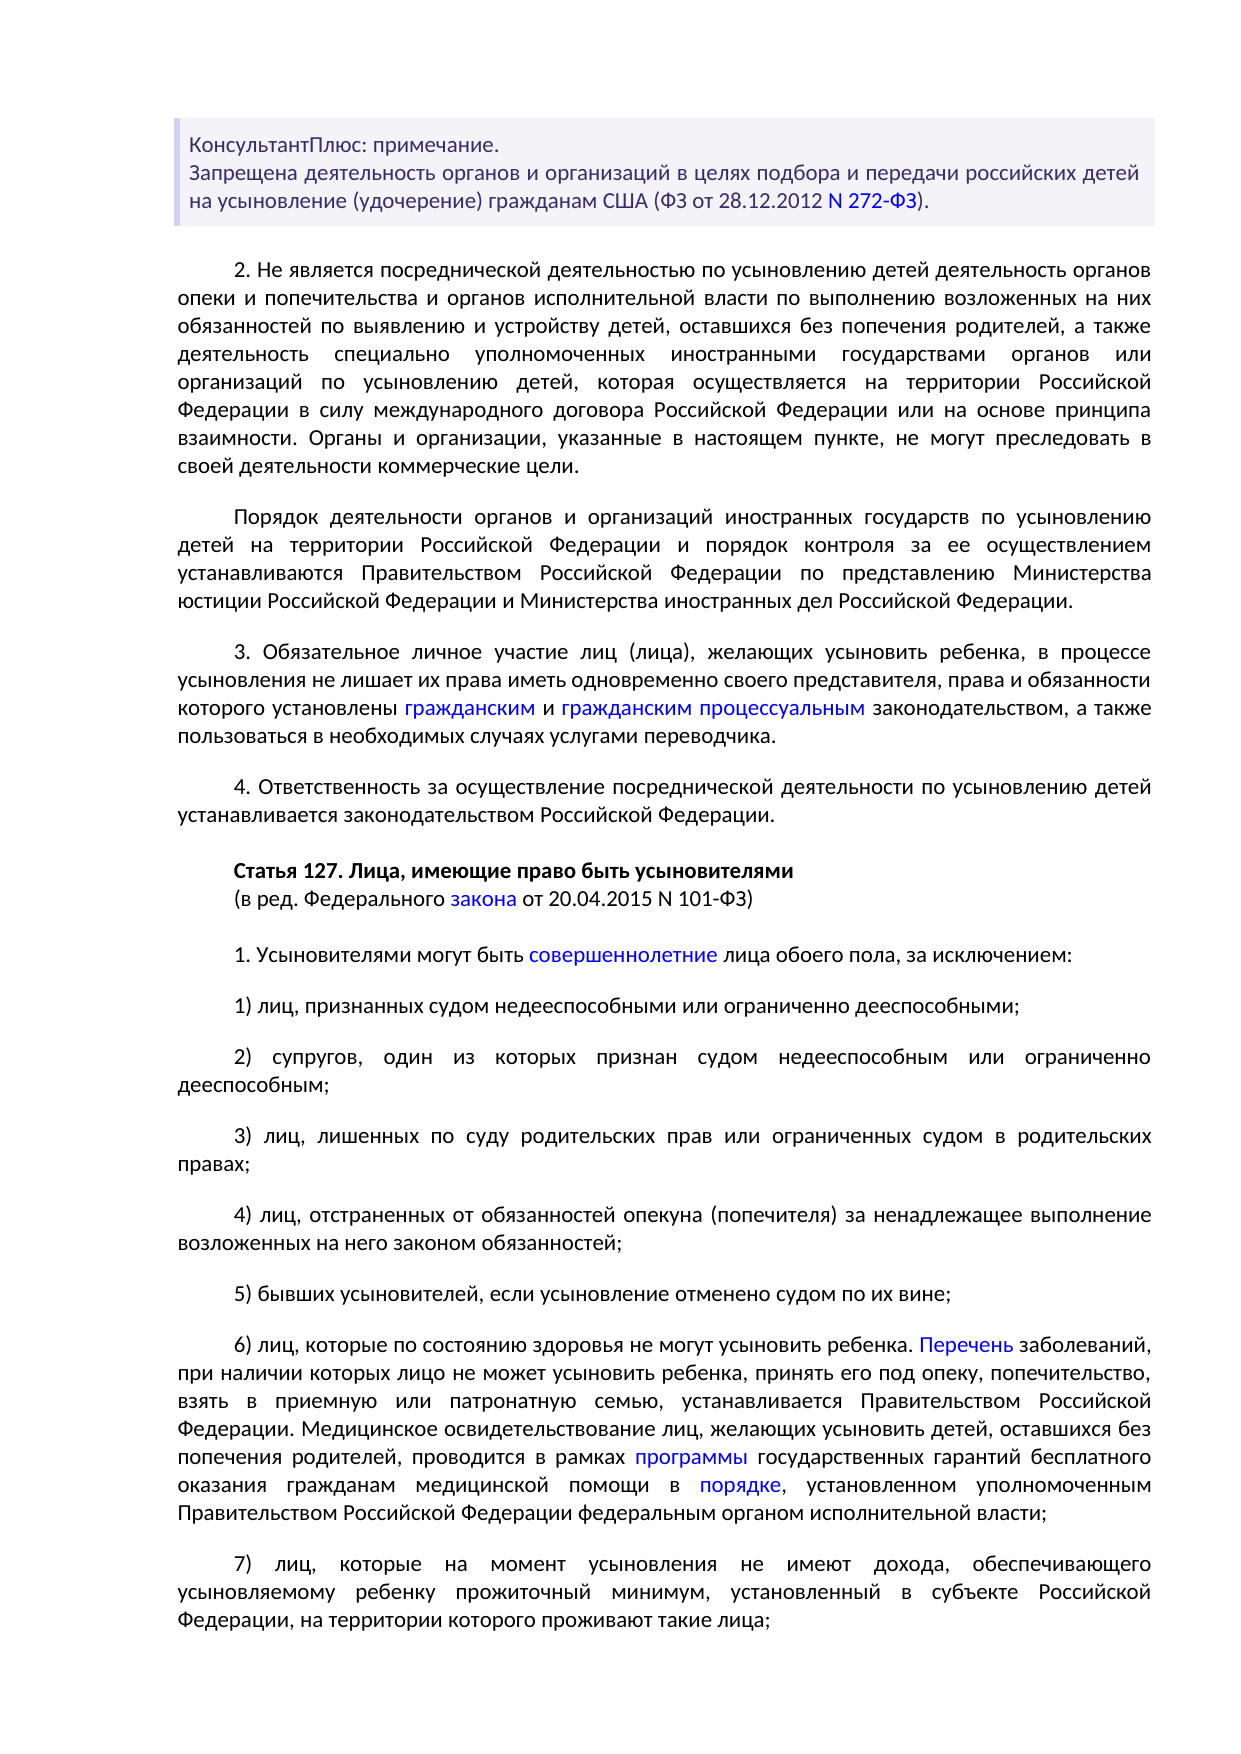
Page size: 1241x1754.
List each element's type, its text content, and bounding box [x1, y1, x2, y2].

title Статья 127. Лица, имеющие право быть усыновителями [177, 856, 1152, 884]
text 5) бывших усыновителей, если усыновление отменено судом по их вине; [177, 1279, 1152, 1307]
text 2. Не является посреднической деятельностью по усыновлению детей деятельность органов опеки и попечительства и органов исполнительной власти по выполнению возложенных на них обязанностей по выявлению и устройству детей, оставшихся без попечения родителей, а также деятельность специально уполномоченных иностранными государствами органов или организаций по усыновлению детей, которая осуществляется на территории Российской Федерации в силу международного договора Российской Федерации или на основе принципа взаимности. Органы и организации, указанные в настоящем пункте, не могут преследовать в своей деятельности коммерческие цели. [177, 255, 1152, 479]
table_header КонсультантПлюс: примечание. Запрещена деятельность органов и организаций в целях подбора и передачи российских детей на усыновление (удочерение) гражданам США (ФЗ от 28.12.2012 N 272-ФЗ). [180, 118, 1149, 226]
text 3. Обязательное личное участие лиц (лица), желающих усыновить ребенка, в процессе усыновления не лишает их права иметь одновременно своего представителя, права и обязанности которого установлены гражданским и гражданским процессуальным законодательством, а также пользоваться в необходимых случаях услугами переводчика. [177, 637, 1152, 749]
text 1. Усыновителями могут быть совершеннолетние лица обоего пола, за исключением: [177, 940, 1152, 968]
text (в ред. Федерального закона от 20.04.2015 N 101-ФЗ) [177, 884, 1152, 912]
text 1) лиц, признанных судом недееспособными или ограниченно дееспособными; [177, 991, 1152, 1019]
text Порядок деятельности органов и организаций иностранных государств по усыновлению детей на территории Российской Федерации и порядок контроля за ее осуществлением устанавливаются Правительством Российской Федерации по представлению Министерства юстиции Российской Федерации и Министерства иностранных дел Российской Федерации. [177, 502, 1152, 614]
text 4) лиц, отстраненных от обязанностей опекуна (попечителя) за ненадлежащее выполнение возложенных на него законом обязанностей; [177, 1200, 1152, 1256]
text 6) лиц, которые по состоянию здоровья не могут усыновить ребенка. Перечень заболеваний, при наличии которых лицо не может усыновить ребенка, принять его под опеку, попечительство, взять в приемную или патронатную семью, устанавливается Правительством Российской Федерации. Медицинское освидетельствование лиц, желающих усыновить детей, оставшихся без попечения родителей, проводится в рамках программы государственных гарантий бесплатного оказания гражданам медицинской помощи в порядке, установленном уполномоченным Правительством Российской Федерации федеральным органом исполнительной власти; [177, 1330, 1152, 1526]
text 2) супругов, один из которых признан судом недееспособным или ограниченно дееспособным; [177, 1042, 1152, 1098]
text 4. Ответственность за осуществление посреднической деятельности по усыновлению детей устанавливается законодательством Российской Федерации. [177, 772, 1152, 828]
text 3) лиц, лишенных по суду родительских прав или ограниченных судом в родительских правах; [177, 1121, 1152, 1177]
text 7) лиц, которые на момент усыновления не имеют дохода, обеспечивающего усыновляемому ребенку прожиточный минимум, установленный в субъекте Российской Федерации, на территории которого проживают такие лица; [177, 1549, 1152, 1633]
